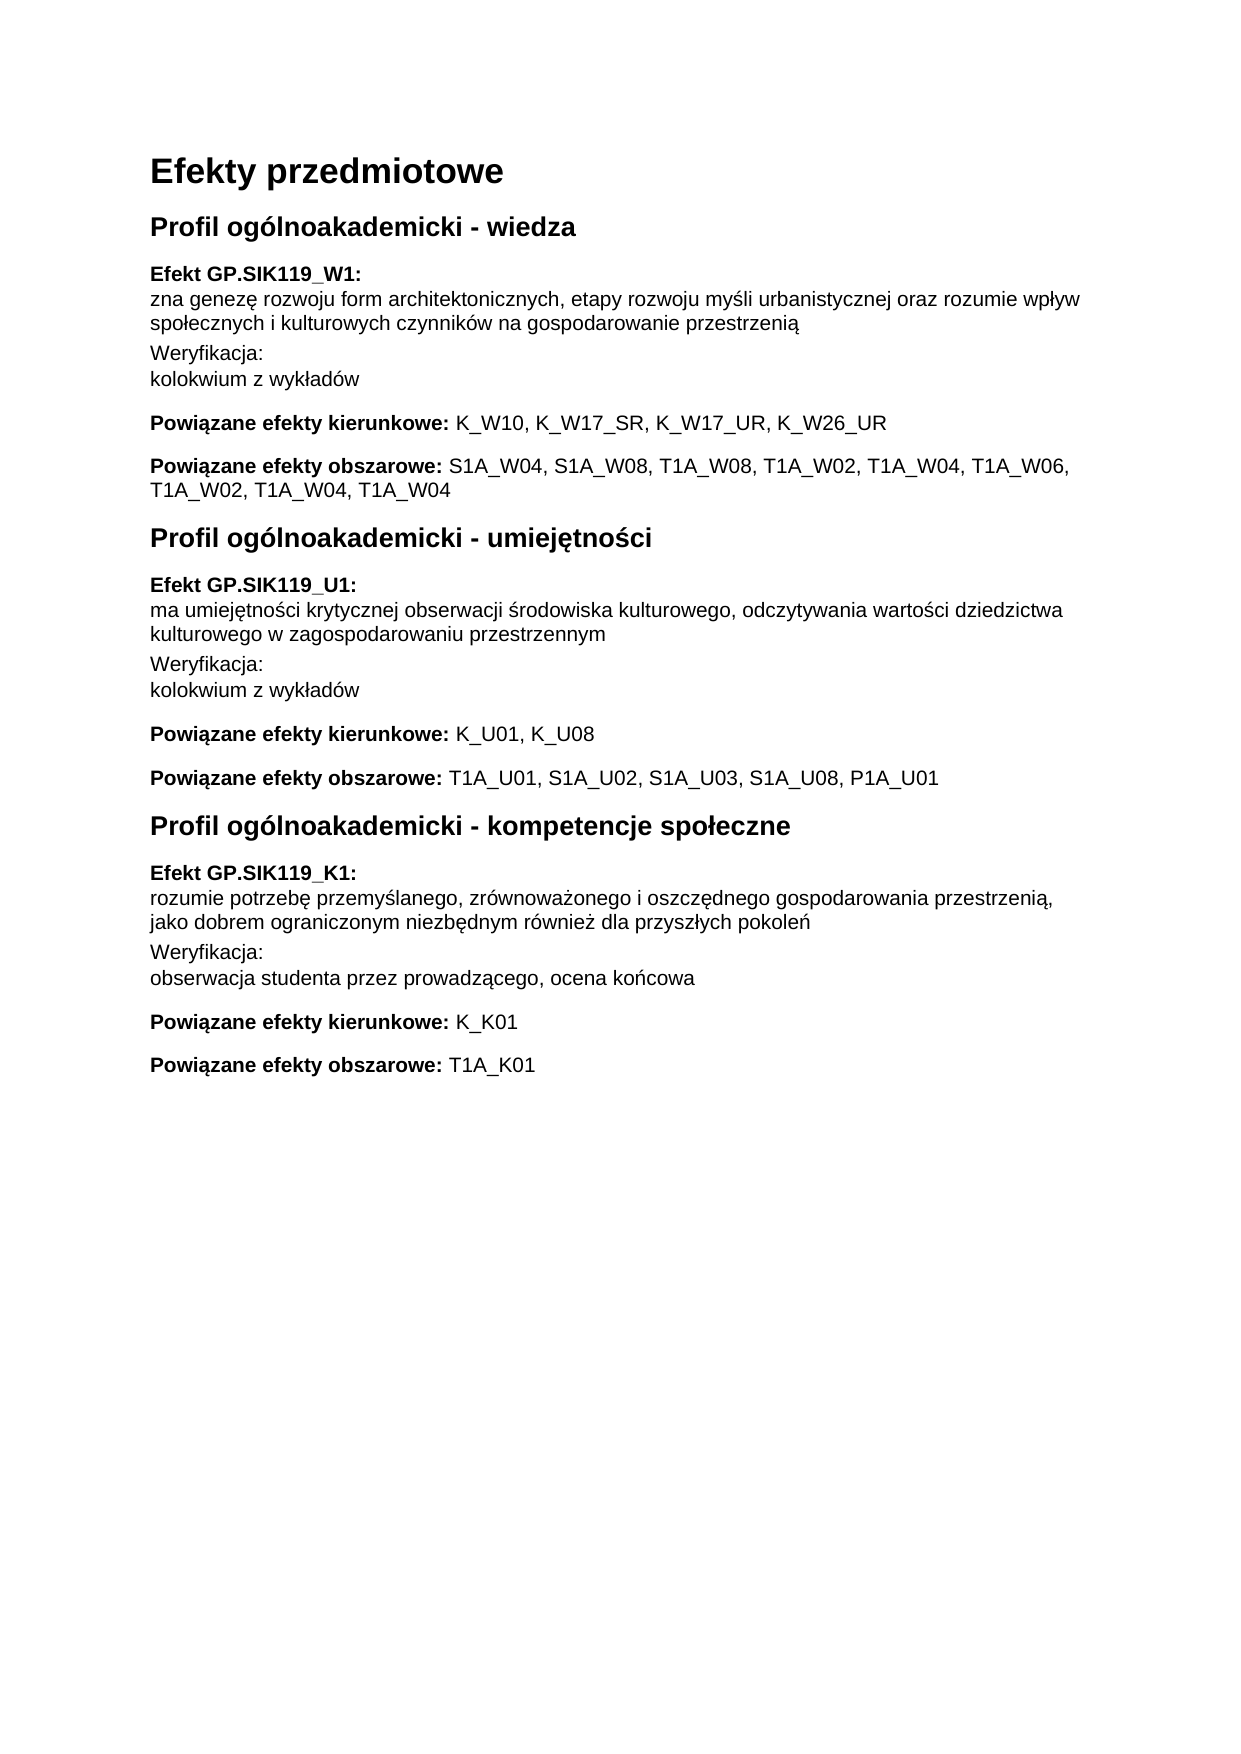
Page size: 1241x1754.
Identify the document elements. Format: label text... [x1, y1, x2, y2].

text ma umiejętności krytycznej obserwacji środowiska kulturowego, odczytywania wartości dziedzictwa kulturowego w zagospodarowaniu przestrzennym [150, 598, 1090, 646]
text kolokwium z wykładów [150, 367, 1090, 391]
text Efekt GP.SIK119_U1: [150, 573, 1090, 597]
subtitle Profil ogólnoakademicki - wiedza [150, 211, 1090, 242]
text zna genezę rozwoju form architektonicznych, etapy rozwoju myśli urbanistycznej oraz rozumie wpływ społecznych i kulturowych czynników na gospodarowanie przestrzenią [150, 287, 1090, 334]
text Weryfikacja: [150, 940, 1090, 964]
subtitle Profil ogólnoakademicki - umiejętności [150, 522, 1090, 553]
text Powiązane efekty obszarowe: T1A_K01 [150, 1053, 1090, 1077]
text Weryfikacja: [150, 652, 1090, 676]
subtitle Efekty przedmiotowe [150, 150, 1090, 191]
text Powiązane efekty obszarowe: T1A_U01, S1A_U02, S1A_U03, S1A_U08, P1A_U01 [150, 766, 1090, 790]
text Powiązane efekty kierunkowe: K_U01, K_U08 [150, 722, 1090, 746]
text Efekt GP.SIK119_K1: [150, 861, 1090, 884]
text Powiązane efekty kierunkowe: K_K01 [150, 1009, 1090, 1033]
text kolokwium z wykładów [150, 678, 1090, 702]
text rozumie potrzebę przemyślanego, zrównoważonego i oszczędnego gospodarowania przestrzenią, jako dobrem ograniczonym niezbędnym również dla przyszłych pokoleń [150, 886, 1090, 933]
text obserwacja studenta przez prowadzącego, ocena końcowa [150, 966, 1090, 990]
text Efekt GP.SIK119_W1: [150, 262, 1090, 286]
subtitle Profil ogólnoakademicki - kompetencje społeczne [150, 809, 1090, 841]
text Weryfikacja: [150, 341, 1090, 365]
text Powiązane efekty kierunkowe: K_W10, K_W17_SR, K_W17_UR, K_W26_UR [150, 411, 1090, 434]
text Powiązane efekty obszarowe: S1A_W04, S1A_W08, T1A_W08, T1A_W02, T1A_W04, T1A_W06, T1A_W02, T1A_W04, T1A_W04 [150, 454, 1090, 502]
